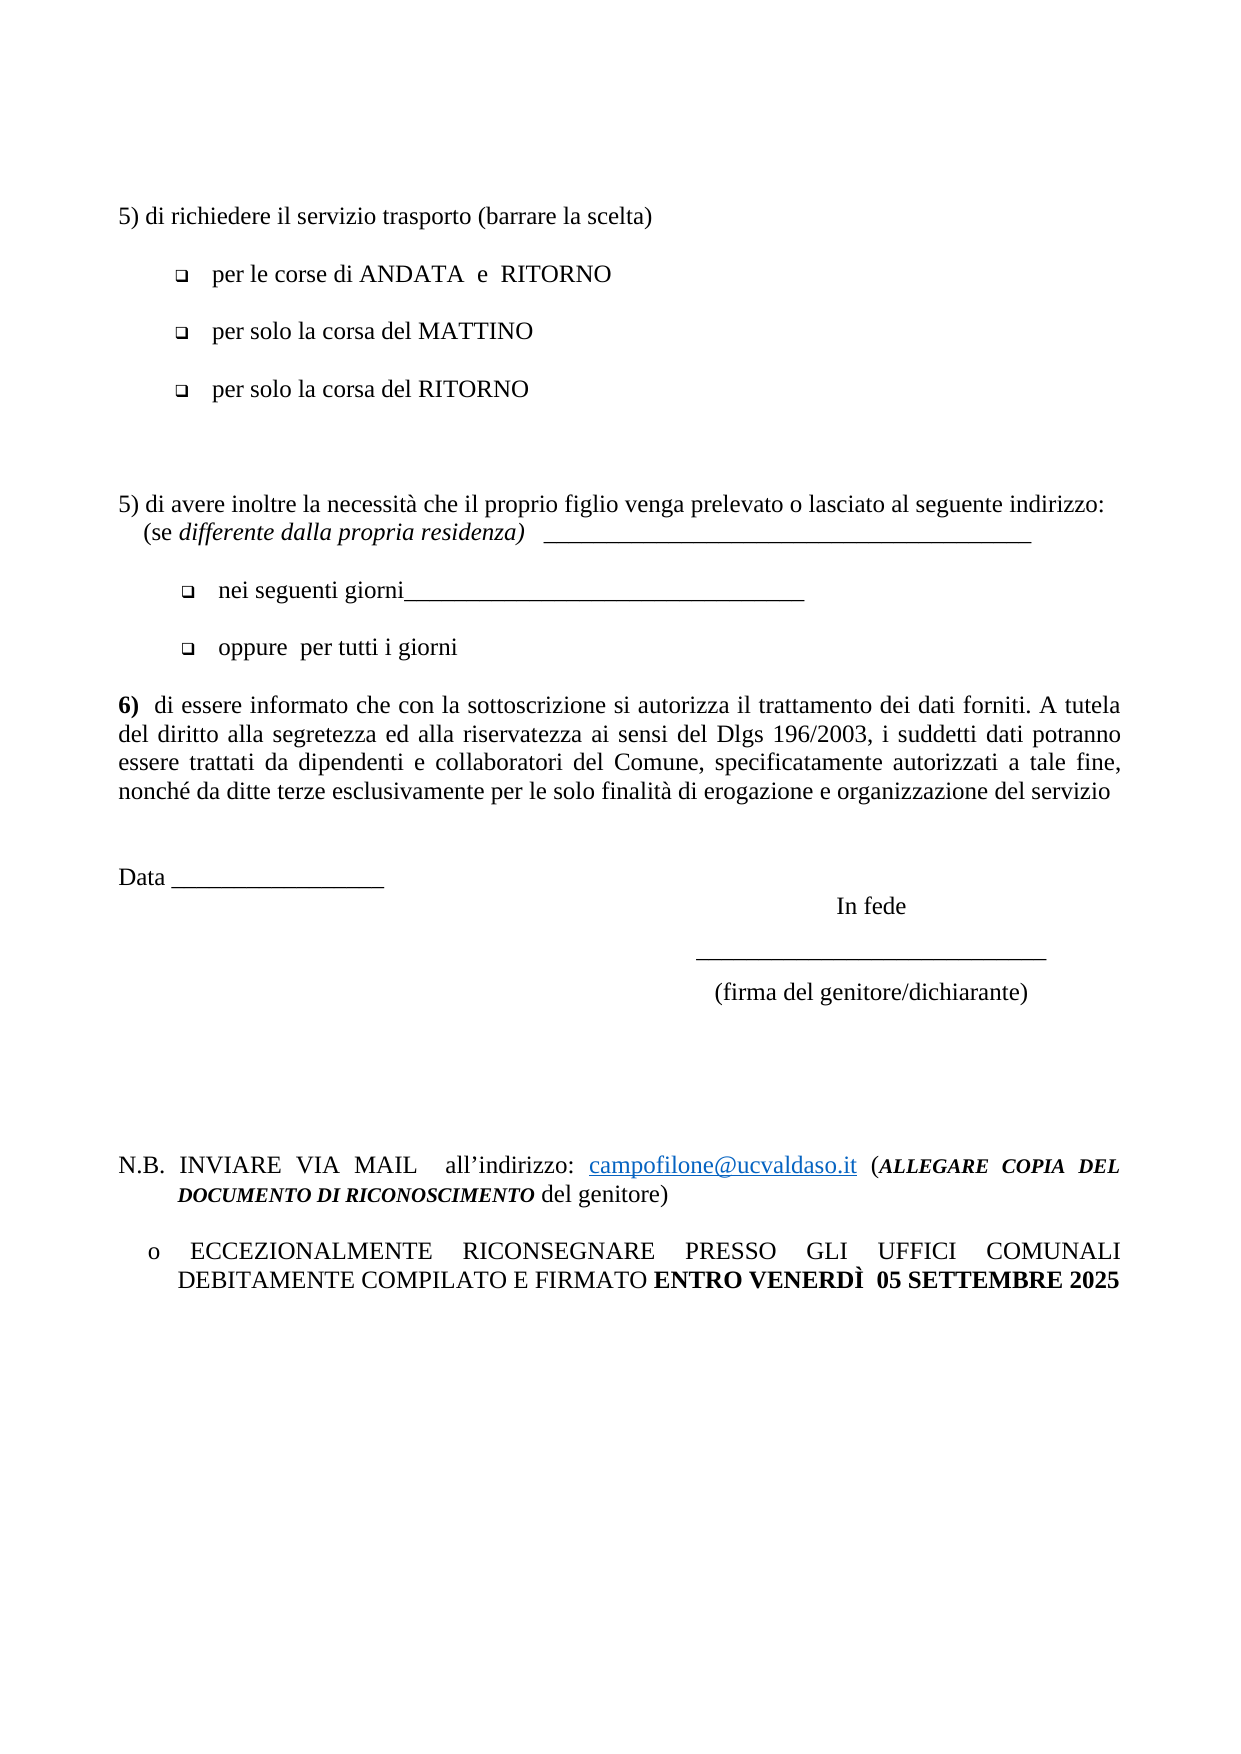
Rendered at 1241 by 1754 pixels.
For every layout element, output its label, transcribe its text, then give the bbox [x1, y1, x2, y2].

list per solo la corsa del MATTINO [174, 316, 1122, 345]
text Data _________________ [118, 862, 1122, 891]
list per solo la corsa del RITORNO [174, 374, 1122, 402]
text ____________________________ [620, 934, 1122, 963]
list oppure per tutti i giorni [181, 632, 1122, 661]
list per le corse di ANDATA e RITORNO [174, 259, 1122, 287]
text In fede [620, 891, 1122, 920]
text 5) di avere inoltre la necessità che il proprio figlio venga prelevato o lasciato al seguente indirizzo: [118, 489, 1122, 517]
text (se differente dalla propria residenza) _______________________________________ [118, 517, 1122, 546]
list nei seguenti giorni________________________________ [181, 575, 1122, 604]
text o ECCEZIONALMENTE RICONSEGNARE PRESSO GLI UFFICI COMUNALI DEBITAMENTE COMPILATO E FIRMATO ENTRO VENERDÌ 05 SETTEMBRE 2025 [118, 1236, 1122, 1294]
text (firma del genitore/dichiarante) [620, 977, 1122, 1006]
text N.B. INVIARE VIA MAIL all’indirizzo: campofilone@ucvaldaso.it (ALLEGARE COPIA DEL DOCUMENTO DI RICONOSCIMENTO del genitore) [118, 1150, 1122, 1207]
text 6) di essere informato che con la sottoscrizione si autorizza il trattamento dei dati forniti. A tutela del diritto alla segretezza ed alla riservatezza ai sensi del Dlgs 196/2003, i suddetti dati potranno essere trattati da dipendenti e collaboratori del Comune, specificatamente autorizzati a tale fine, nonché da ditte terze esclusivamente per le solo finalità di erogazione e organizzazione del servizio [118, 690, 1122, 805]
text 5) di richiedere il servizio trasporto (barrare la scelta) [118, 201, 1122, 230]
